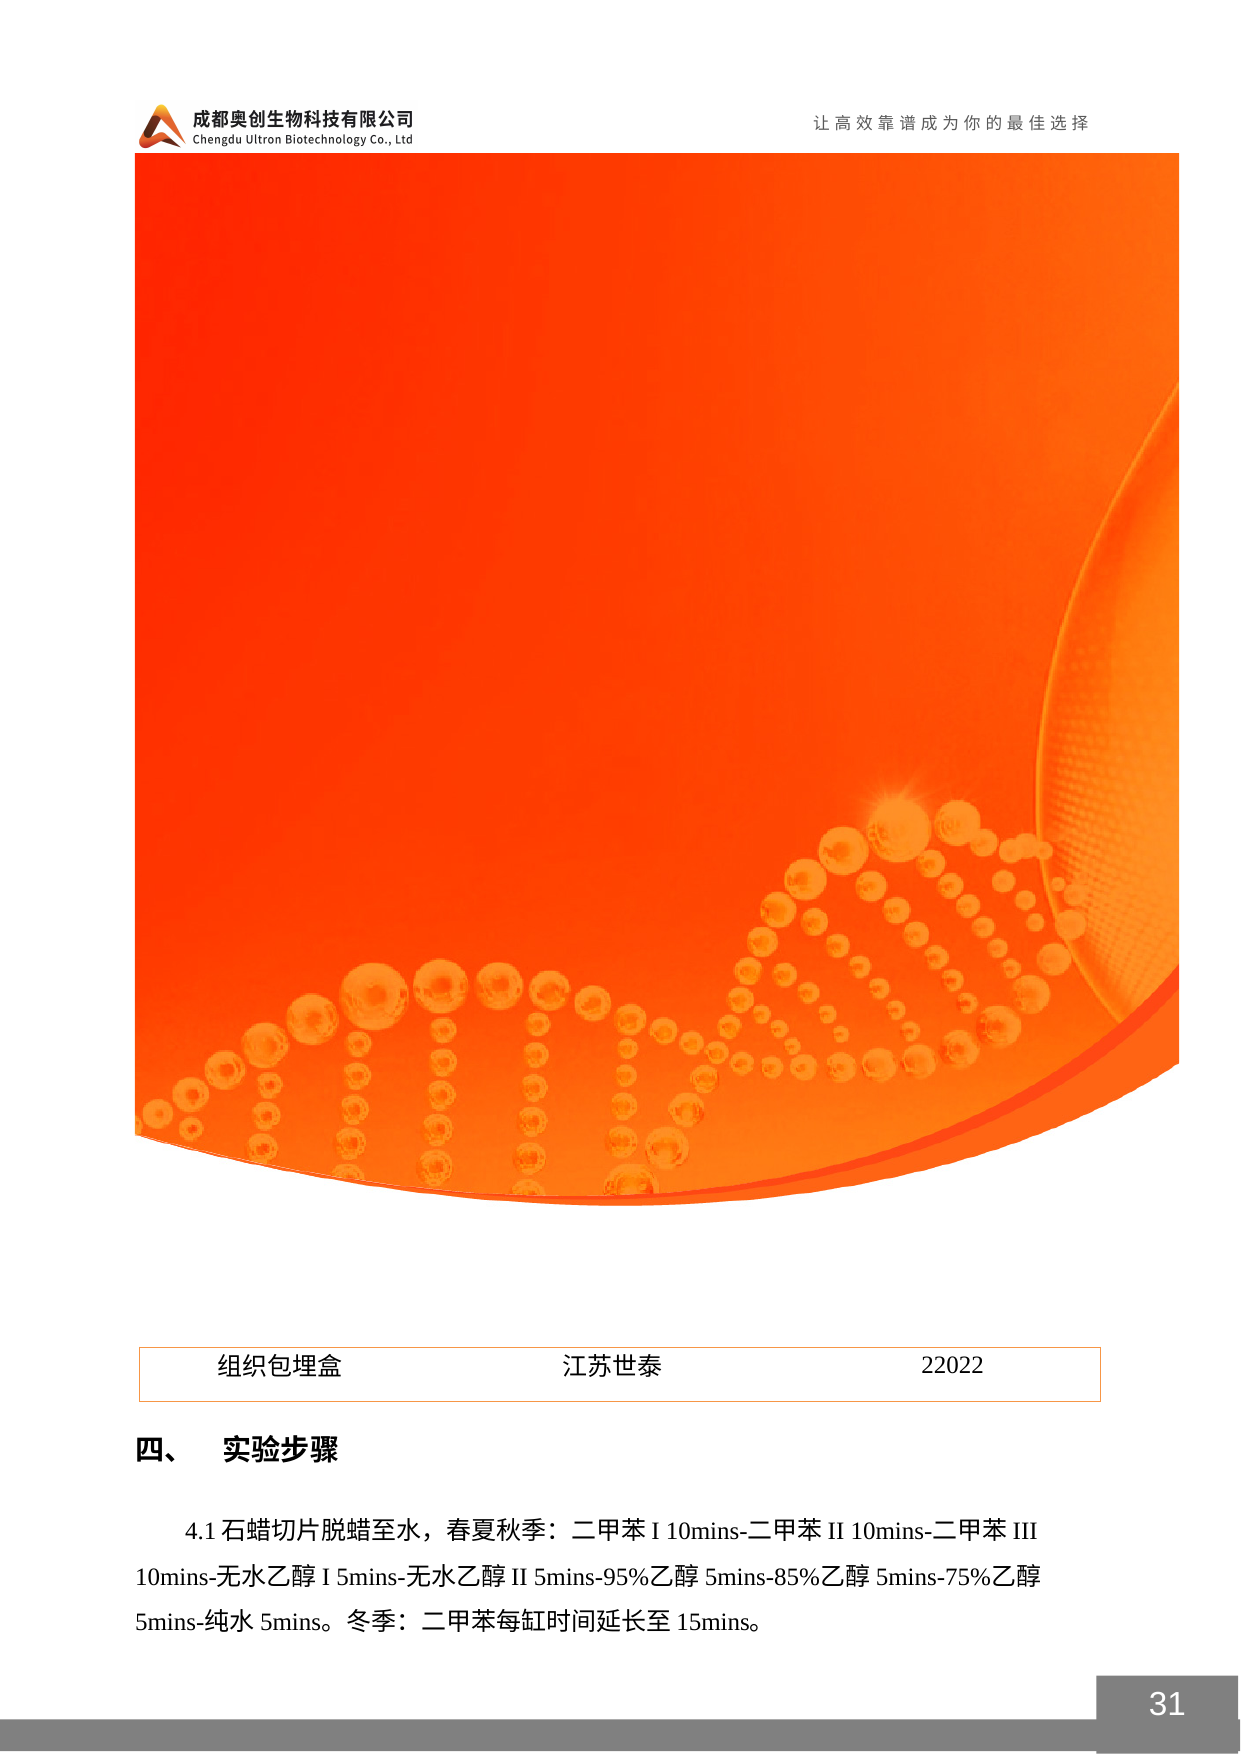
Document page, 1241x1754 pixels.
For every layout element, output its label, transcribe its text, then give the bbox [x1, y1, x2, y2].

subtitle 实验步骤 [135, 1427, 1106, 1469]
picture [134, 100, 1180, 1347]
text 4.1石蜡切片脱蜡至水，春夏秋季：二甲苯I 10mins-二甲苯II 10mins-二甲苯III 10mins-无水乙醇I 5mins-无水乙醇II 5mins-95%乙醇 5mins-85%乙醇 5mins-75%乙醇 5mins-纯水 5mins。冬季：二甲苯每缸时间延长至15mins。 [135, 1502, 1106, 1640]
table_cell 22022 [804, 1348, 1100, 1401]
table_cell 组织包埋盒 [140, 1348, 419, 1401]
table_cell 江苏世泰 [420, 1348, 804, 1401]
